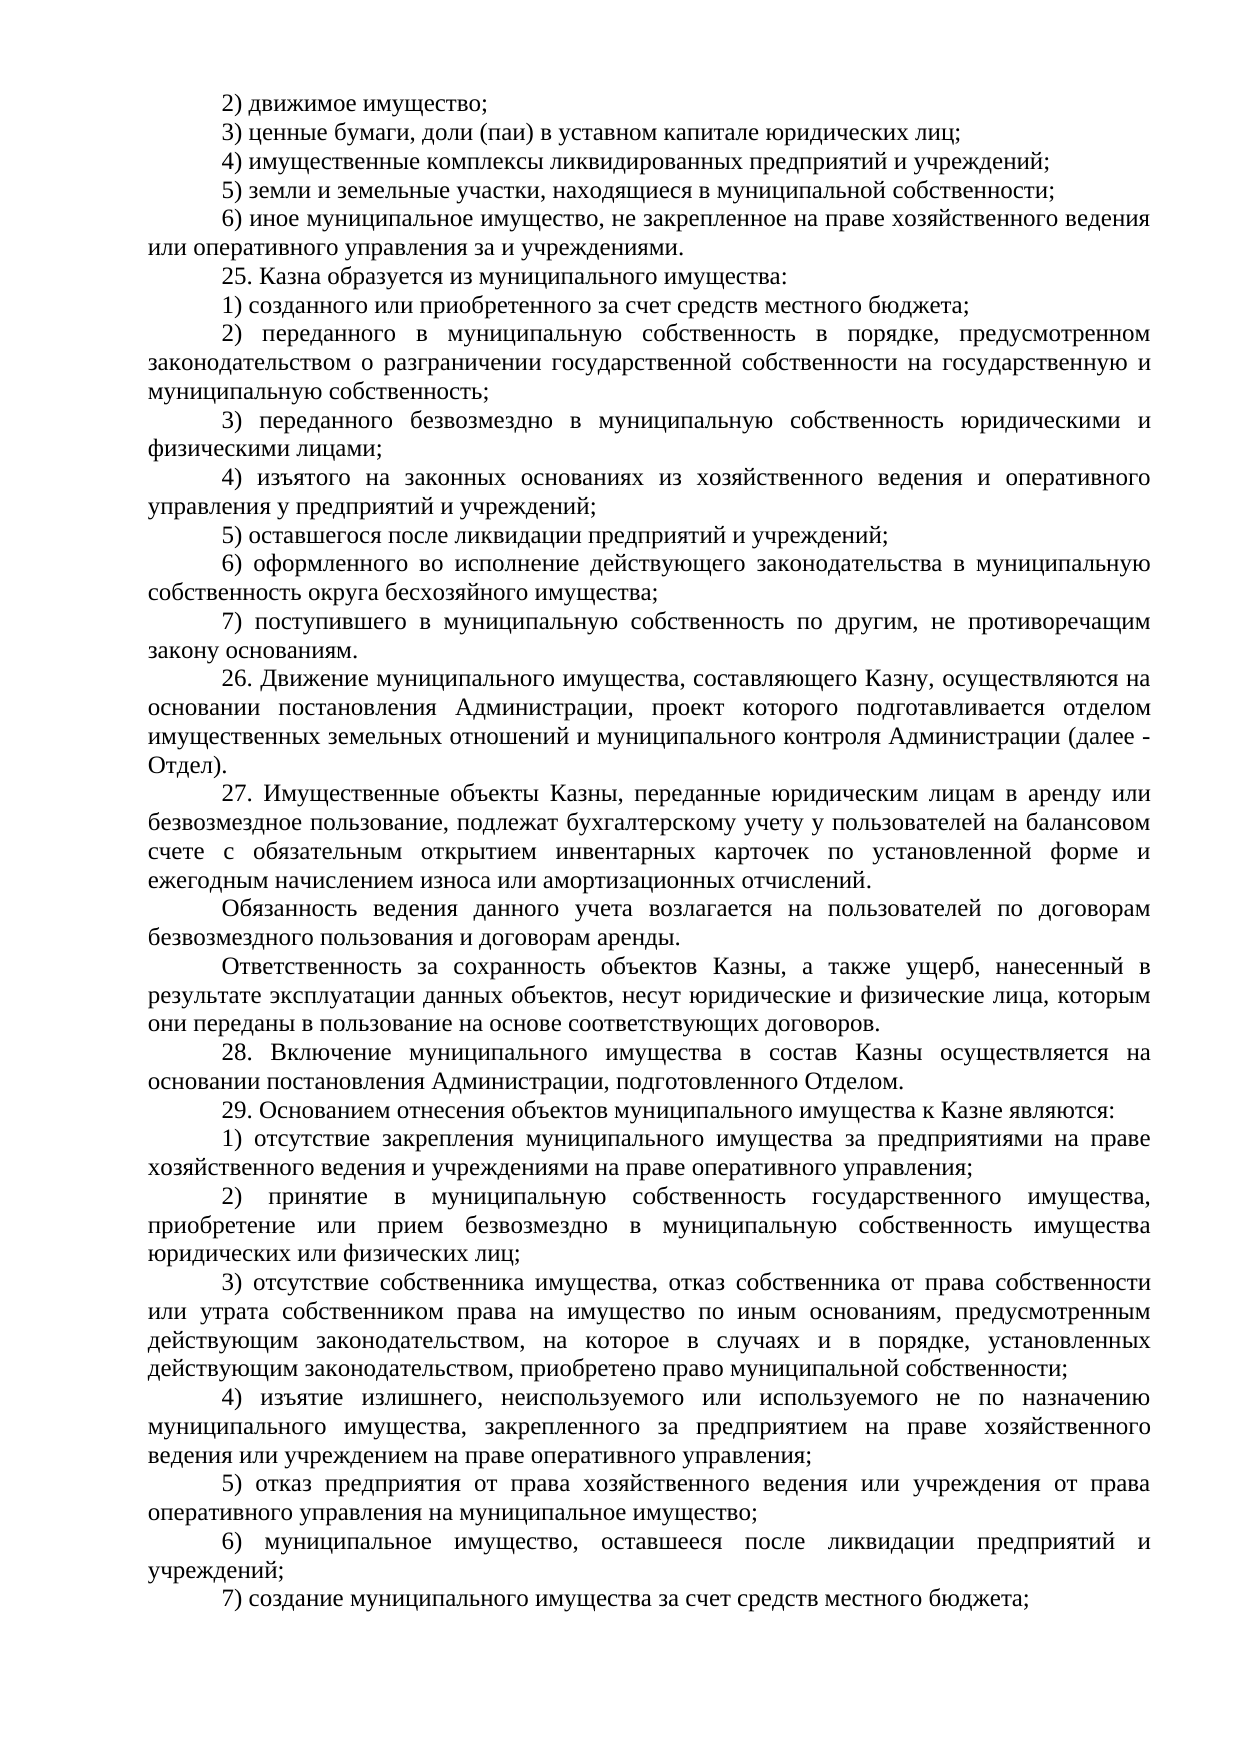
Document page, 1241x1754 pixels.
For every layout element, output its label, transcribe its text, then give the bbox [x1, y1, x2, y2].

text 25. Казна образуется из муниципального имущества: [148, 261, 1152, 290]
text 1) отсутствие закрепления муниципального имущества за предприятиями на праве хозяйственного ведения и учреждениями на праве оперативного управления; [148, 1123, 1152, 1181]
text 29. Основанием отнесения объектов муниципального имущества к Казне являются: [148, 1095, 1152, 1123]
text 6) оформленного во исполнение действующего законодательства в муниципальную собственность округа бесхозяйного имущества; [148, 548, 1152, 606]
text 7) поступившего в муниципальную собственность по другим, не противоречащим закону основаниям. [148, 606, 1152, 663]
text 1) созданного или приобретенного за счет средств местного бюджета; [148, 290, 1152, 318]
text 2) переданного в муниципальную собственность в порядке, предусмотренном законодательством о разграничении государственной собственности на государственную и муниципальную собственность; [148, 318, 1152, 405]
text 3) отсутствие собственника имущества, отказ собственника от права собственности или утрата собственником права на имущество по иным основаниям, предусмотренным действующим законодательством, на которое в случаях и в порядке, установленных действующим законодательством, приобретено право муниципальной собственности; [148, 1267, 1152, 1382]
text 4) изъятие излишнего, неиспользуемого или используемого не по назначению муниципального имущества, закрепленного за предприятием на праве хозяйственного ведения или учреждением на праве оперативного управления; [148, 1382, 1152, 1468]
text 5) отказ предприятия от права хозяйственного ведения или учреждения от права оперативного управления на муниципальное имущество; [148, 1468, 1152, 1526]
text 4) изъятого на законных основаниях из хозяйственного ведения и оперативного управления у предприятий и учреждений; [148, 462, 1152, 520]
text 5) земли и земельные участки, находящиеся в муниципальной собственности; [148, 175, 1152, 203]
text Обязанность ведения данного учета возлагается на пользователей по договорам безвозмездного пользования и договорам аренды. [148, 893, 1152, 951]
text 4) имущественные комплексы ликвидированных предприятий и учреждений; [148, 146, 1152, 175]
text 27. Имущественные объекты Казны, переданные юридическим лицам в аренду или безвозмездное пользование, подлежат бухгалтерскому учету у пользователей на балансовом счете с обязательным открытием инвентарных карточек по установленной форме и ежегодным начислением износа или амортизационных отчислений. [148, 778, 1152, 893]
text 7) создание муниципального имущества за счет средств местного бюджета; [148, 1583, 1152, 1612]
text 26. Движение муниципального имущества, составляющего Казну, осуществляются на основании постановления Администрации, проект которого подготавливается отделом имущественных земельных отношений и муниципального контроля Администрации (далее - Отдел). [148, 663, 1152, 778]
text 2) принятие в муниципальную собственность государственного имущества, приобретение или прием безвозмездно в муниципальную собственность имущества юридических или физических лиц; [148, 1181, 1152, 1267]
text Ответственность за сохранность объектов Казны, а также ущерб, нанесенный в результате эксплуатации данных объектов, несут юридические и физические лица, которым они переданы в пользование на основе соответствующих договоров. [148, 951, 1152, 1037]
text 3) переданного безвозмездно в муниципальную собственность юридическими и физическими лицами; [148, 405, 1152, 462]
text 28. Включение муниципального имущества в состав Казны осуществляется на основании постановления Администрации, подготовленного Отделом. [148, 1037, 1152, 1095]
text 2) движимое имущество; [148, 88, 1152, 117]
text 3) ценные бумаги, доли (паи) в уставном капитале юридических лиц; [148, 117, 1152, 146]
text 6) муниципальное имущество, оставшееся после ликвидации предприятий и учреждений; [148, 1526, 1152, 1583]
text 6) иное муниципальное имущество, не закрепленное на праве хозяйственного ведения или оперативного управления за и учреждениями. [148, 203, 1152, 261]
text 5) оставшегося после ликвидации предприятий и учреждений; [148, 520, 1152, 548]
